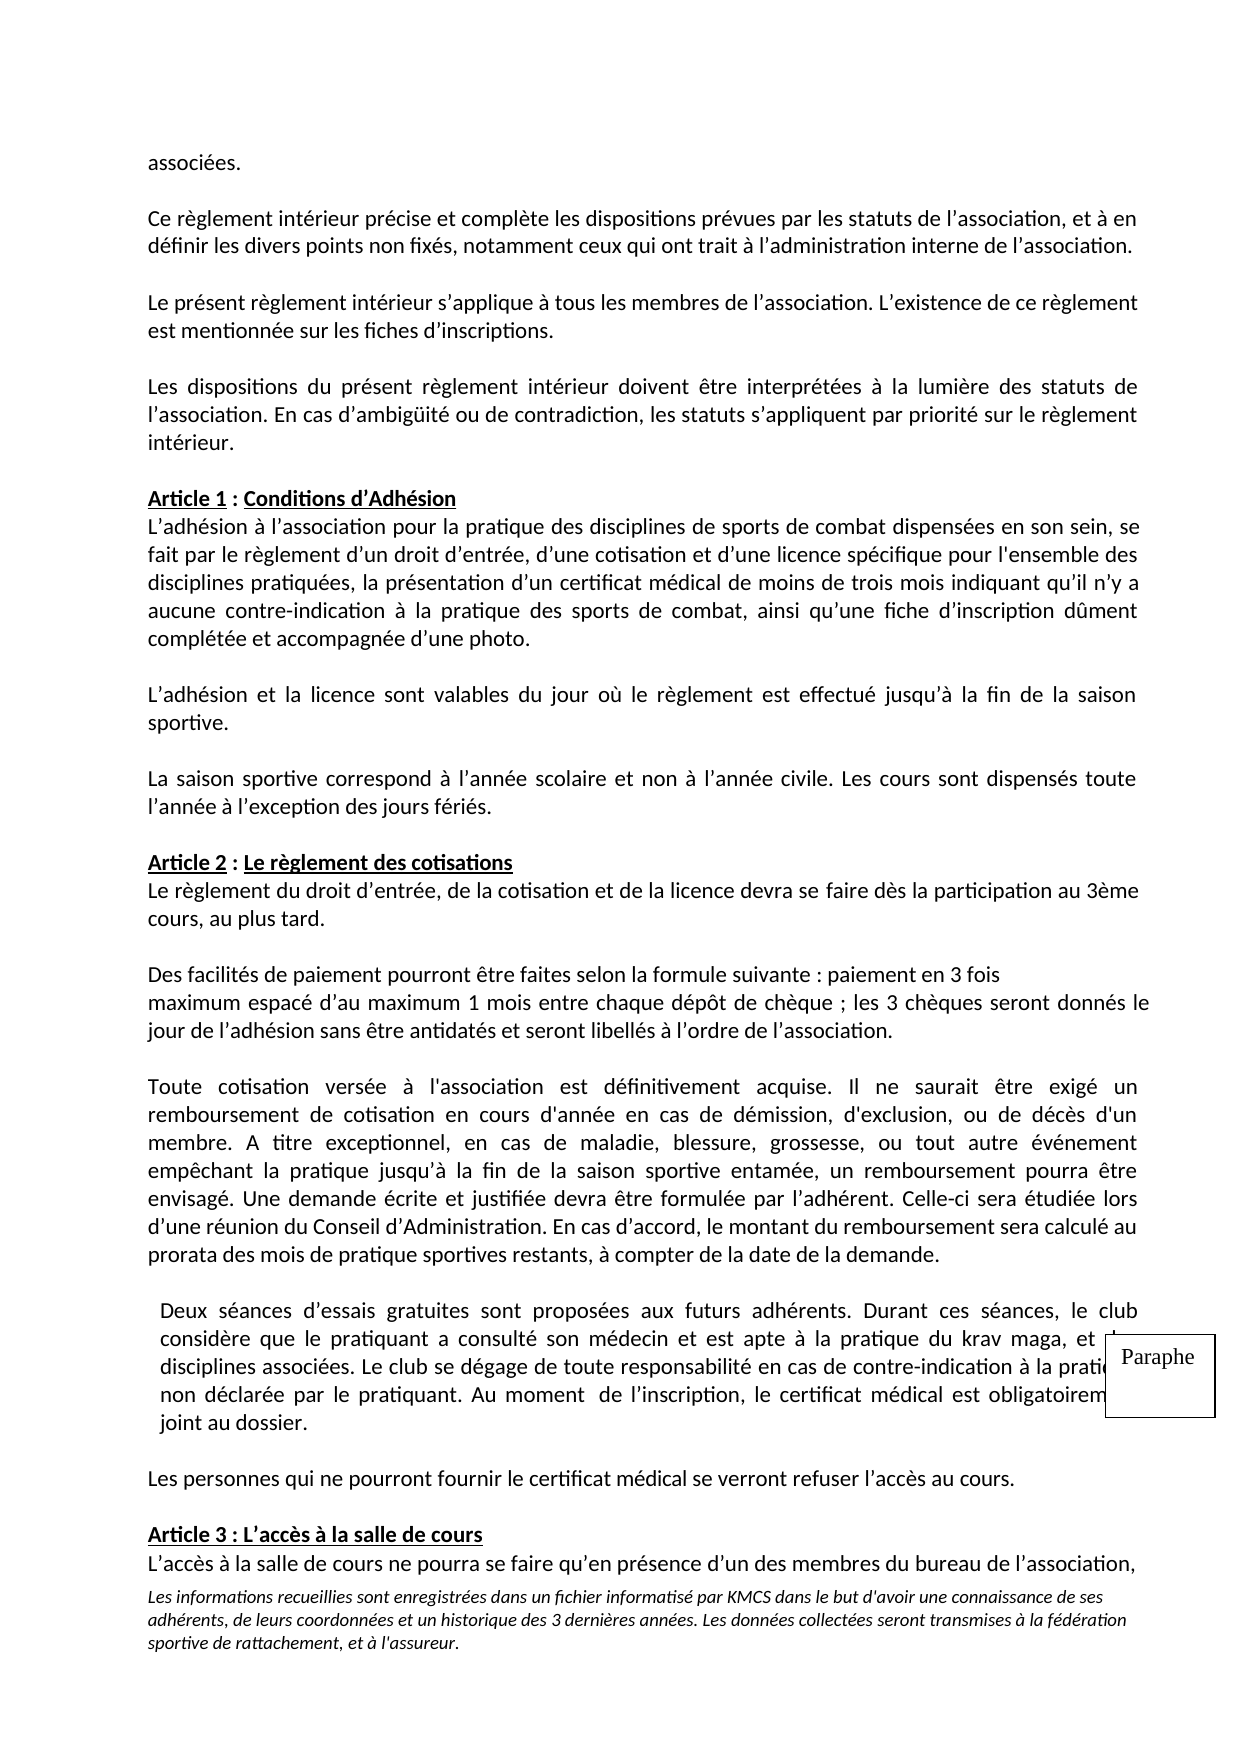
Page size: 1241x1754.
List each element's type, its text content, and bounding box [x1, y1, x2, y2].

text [148, 148, 1140, 176]
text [148, 1549, 1137, 1577]
text Les dispositions du présent règlement intérieur doivent être interprétées à la lumière des statuts de l’association. En cas d’ambigüité ou de contradiction, les statuts s’appliquent par priorité sur le règlement intérieur. [148, 372, 1140, 456]
text Toute cotisation versée à l'association est définitivement acquise. Il ne saurait être exigé un remboursement de cotisation en cours d'année en cas de démission, d'exclusion, ou de décès d'un membre. A titre exceptionnel, en cas de maladie, blessure, grossesse, ou tout autre événement empêchant la pratique jusqu’à la fin de la saison sportive entamée, un remboursement pourra être envisagé. Une demande écrite et justifiée devra être formulée par l’adhérent. Celle-ci sera étudiée lors d’une réunion du Conseil d’Administration. En cas d’accord, le montant du remboursement sera calculé au prorata des mois de pratique sportives restants, à compter de la date de la demande. [148, 1072, 1139, 1268]
text Le présent règlement intérieur s’applique à tous les membres de l’association. L’existence de ce règlement est mentionnée sur les fiches d’inscriptions. [148, 288, 1140, 344]
text Article 3 : L’accès à la salle de cours [148, 1521, 1152, 1549]
text maximum espacé d’au maximum 1 mois entre chaque dépôt de chèque ; les 3 chèques seront donnés le jour de l’adhésion sans être antidatés et seront libellés à l’ordre de l’association. [148, 988, 1152, 1044]
text Article 2 : Le règlement des cotisations [148, 848, 1152, 876]
text L’adhésion à l’association pour la pratique des disciplines de sports de combat dispensées en son sein, se fait par le règlement d’un droit d’entrée, d’une cotisation et d’une licence spécifique pour l'ensemble des disciplines pratiquées, la présentation d’un certificat médical de moins de trois mois indiquant qu’il n’y a aucune contre-indication à la pratique des sports de combat, ainsi qu’une fiche d’inscription dûment complétée et accompagnée d’une photo. [148, 512, 1140, 652]
text Article 1 : Conditions d’Adhésion [148, 484, 1152, 512]
text Des facilités de paiement pourront être faites selon la formule suivante : paiement en 3 fois [148, 960, 1152, 988]
text Ce règlement intérieur précise et complète les dispositions prévues par les statuts de l’association, et à en définir les divers points non fixés, notamment ceux qui ont trait à l’administration interne de l’association. [148, 204, 1140, 260]
text Les personnes qui ne pourront fournir le certificat médical se verront refuser l’accès au cours. [148, 1464, 1152, 1493]
text Deux séances d’essais gratuites sont proposées aux futurs adhérents. Durant ces séances, le club considère que le pratiquant a consulté son médecin et est apte à la pratique du krav maga, et des disciplines associées. Le club se dégage de toute responsabilité en cas de contre-indication à la pratique non déclarée par le pratiquant. Au moment de l’inscription, le certificat médical est obligatoirement joint au dossier. [160, 1296, 1140, 1437]
text Le règlement du droit d’entrée, de la cotisation et de la licence devra se faire dès la participation au 3ème cours, au plus tard. [148, 876, 1139, 932]
text L’adhésion et la licence sont valables du jour où le règlement est effectué jusqu’à la fin de la saison sportive. [148, 680, 1139, 736]
text La saison sportive correspond à l’année scolaire et non à l’année civile. Les cours sont dispensés toute l’année à l’exception des jours fériés. [148, 764, 1139, 820]
